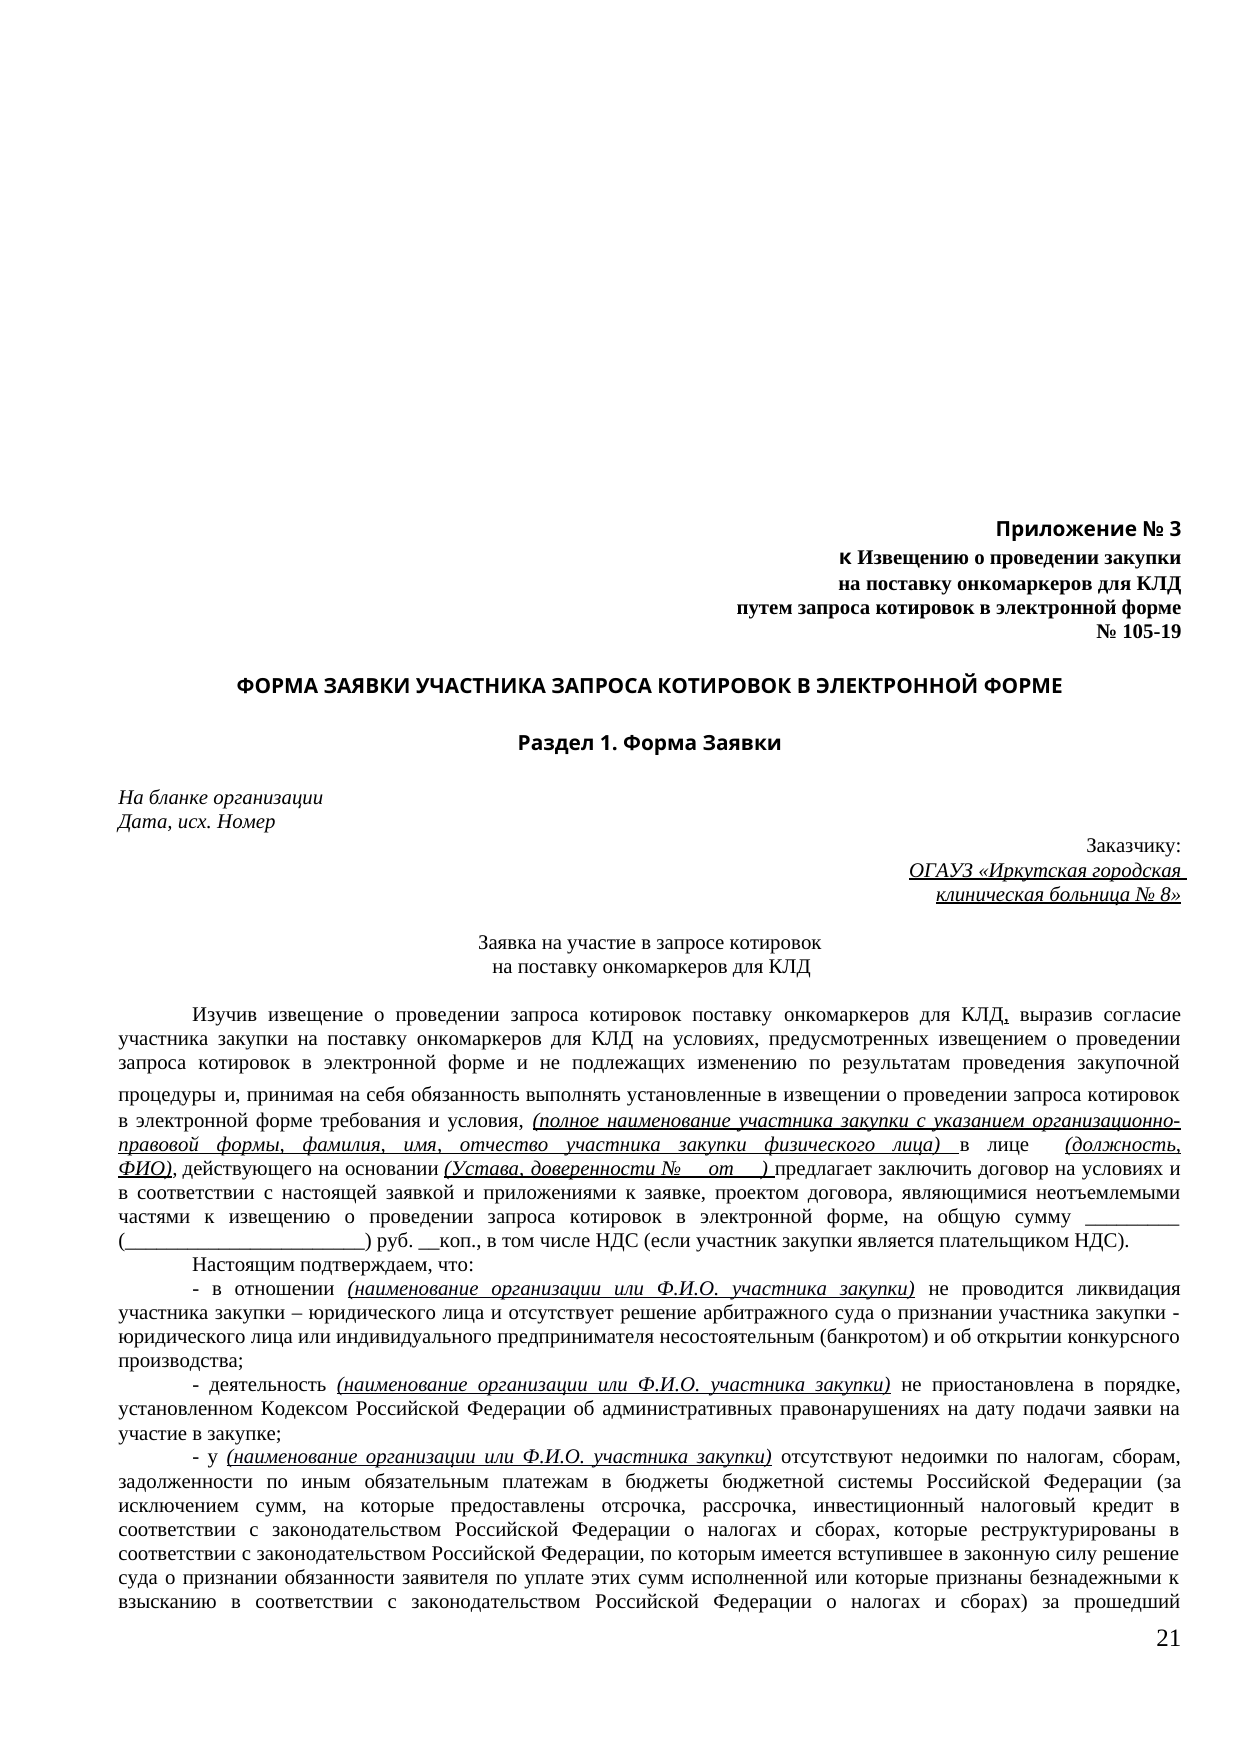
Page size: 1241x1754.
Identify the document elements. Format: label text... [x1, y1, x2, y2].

text № 105-19 [118, 619, 1181, 643]
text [118, 1444, 1181, 1613]
text Изучив извещение о проведении запроса котировок поставку онкомаркеров для КЛД, выразив согласие участника закупки на поставку онкомаркеров для КЛД на условиях, предусмотренных извещением о проведении запроса котировок в электронной форме и не подлежащих изменению по результатам проведения закупочной процедуры и, принимая на себя обязанность выполнять установленные в извещении о проведении запроса котировок в электронной форме требования и условия, (полное наименование участника закупки с указанием организационно-правовой формы, фамилия, имя, отчество участника закупки физического лица) в лице (должность, ФИО), действующего на основании (Устава, доверенности №__ от __) предлагает заключить договор на условиях и в соответствии с настоящей заявкой и приложениями к заявке, проектом договора, являющимися неотъемлемыми частями к извещению о проведении запроса котировок в электронной форме, на общую сумму _________ (_______________________) руб. __коп., в том числе НДС (если участник закупки является плательщиком НДС). [118, 1002, 1181, 1252]
text Заказчику: [118, 833, 1181, 857]
text Раздел 1. Форма Заявки [118, 728, 1181, 757]
text ФОРМА ЗАЯВКИ УЧАСТНИКА ЗАПРОСА КОТИРОВОК В ЭЛЕКТРОННОЙ ФОРМЕ [118, 672, 1181, 700]
text - деятельность (наименование организации или Ф.И.О. участника закупки) не приостановлена в порядке, установленном Кодексом Российской Федерации об административных правонарушениях на дату подачи заявки на участие в закупке; [118, 1372, 1181, 1444]
text Настоящим подтверждаем, что: [118, 1252, 1181, 1276]
text Приложение № 3 [118, 514, 1181, 542]
text на поставку онкомаркеров для КЛД [122, 954, 1181, 978]
text На бланке организации [118, 785, 1181, 809]
text Заявка на участие в запросе котировок [118, 930, 1181, 954]
text - в отношении (наименование организации или Ф.И.О. участника закупки) не проводится ликвидация участника закупки – юридического лица и отсутствует решение арбитражного суда о признании участника закупки - юридического лица или индивидуального предпринимателя несостоятельным (банкротом) и об открытии конкурсного производства; [118, 1276, 1181, 1372]
text путем запроса котировок в электронной форме [118, 595, 1181, 619]
text на поставку онкомаркеров для КЛД [118, 571, 1181, 595]
text к Извещению о проведении закупки [118, 542, 1181, 571]
text клиническая больница № 8» [118, 882, 1181, 906]
text ОГАУЗ «Иркутская городская [118, 857, 1181, 882]
text Дата, исх. Номер [118, 809, 1181, 833]
